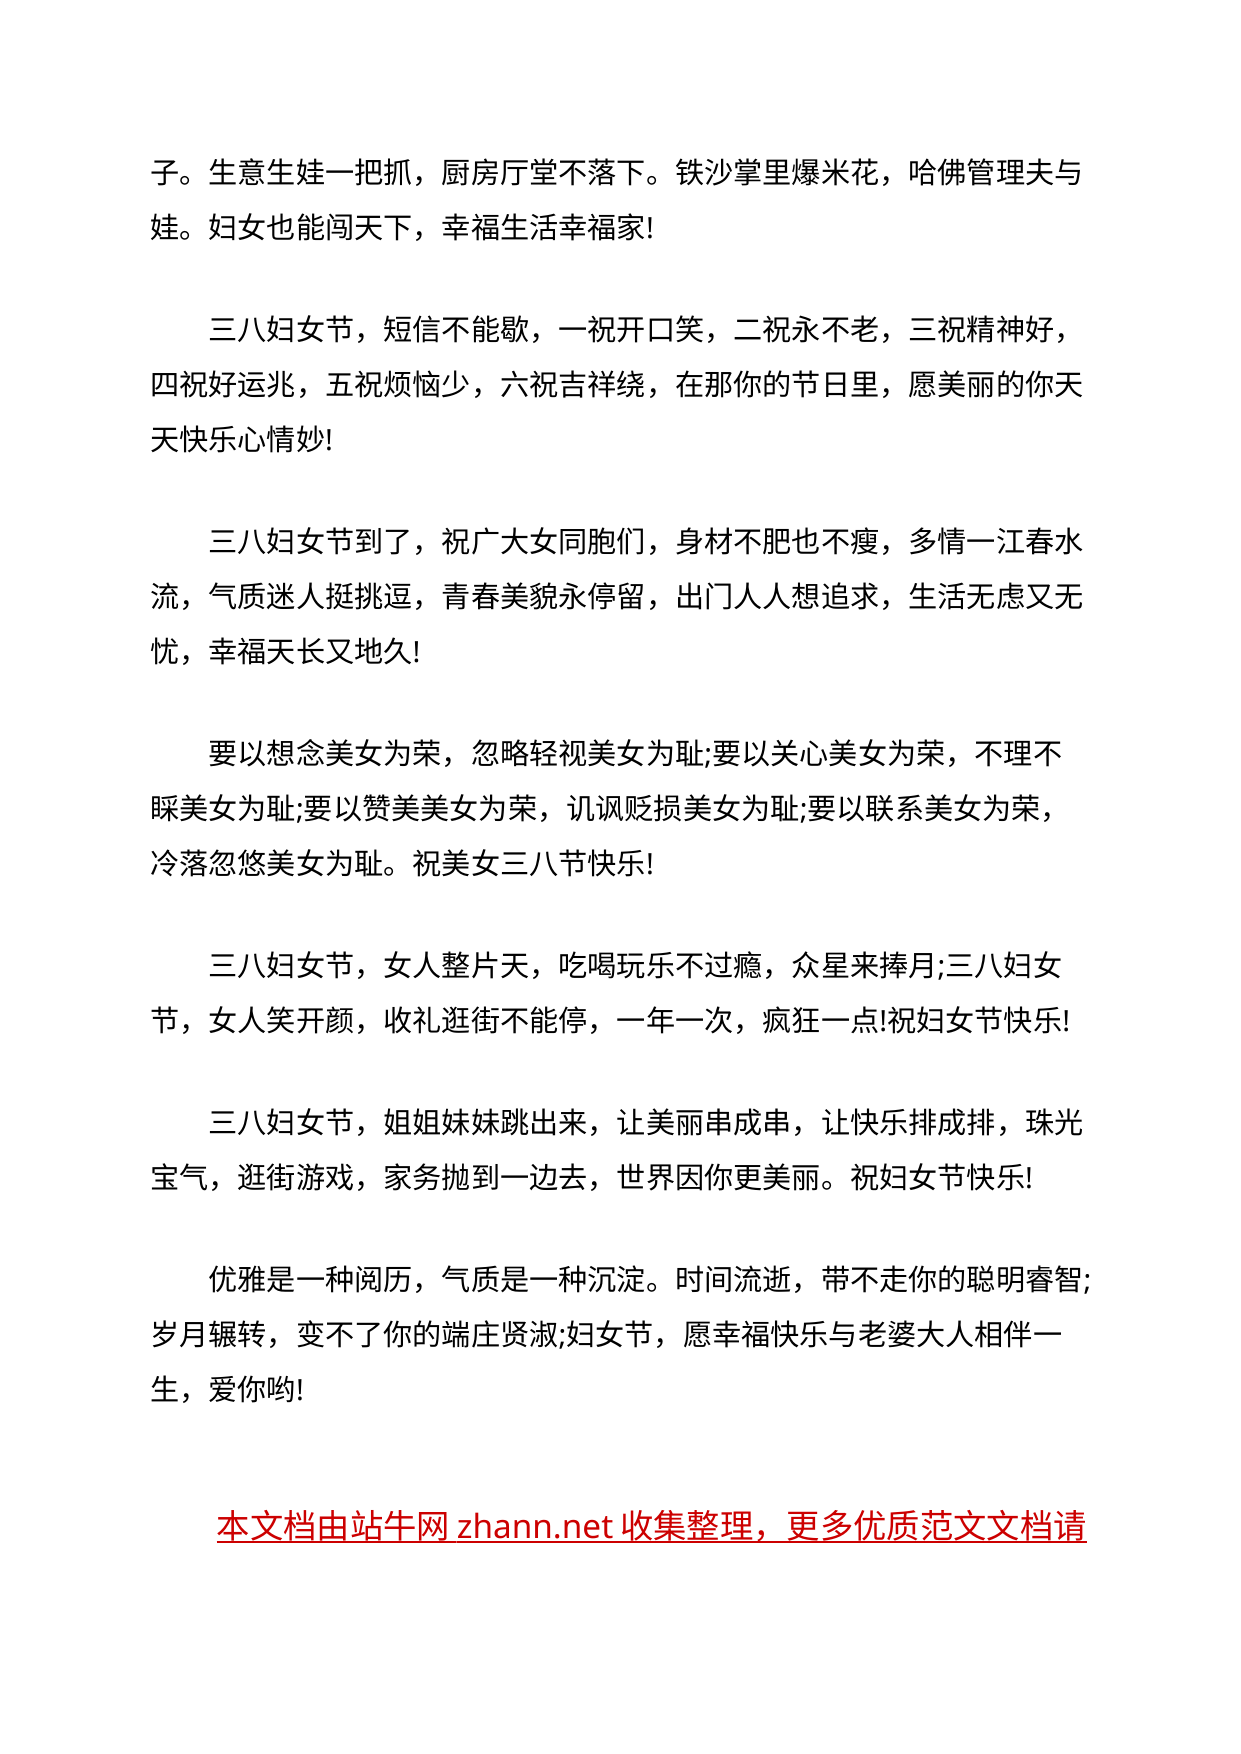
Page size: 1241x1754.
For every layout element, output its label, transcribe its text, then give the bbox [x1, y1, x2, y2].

text 优雅是一种阅历，气质是一种沉淀。时间流逝，带不走你的聪明睿智;岁月辗转，变不了你的端庄贤淑;妇女节，愿幸福快乐与老婆大人相伴一生，爱你哟! [150, 1256, 1090, 1409]
text 三八妇女节到了，祝广大女同胞们，身材不肥也不瘦，多情一江春水流，气质迷人挺挑逗，青春美貌永停留，出门人人想追求，生活无虑又无忧，幸福天长又地久! [150, 519, 1090, 671]
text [150, 150, 1090, 247]
text 三八妇女节，女人整片天，吃喝玩乐不过瘾，众星来捧月;三八妇女节，女人笑开颜，收礼逛街不能停，一年一次，疯狂一点!祝妇女节快乐! [150, 942, 1090, 1040]
text 三八妇女节，姐姐妹妹跳出来，让美丽串成串，让快乐排成排，珠光宝气，逛街游戏，家务抛到一边去，世界因你更美丽。祝妇女节快乐! [150, 1099, 1090, 1197]
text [150, 1499, 1090, 1548]
text 三八妇女节，短信不能歇，一祝开口笑，二祝永不老，三祝精神好，四祝好运兆，五祝烦恼少，六祝吉祥绕，在那你的节日里，愿美丽的你天天快乐心情妙! [150, 307, 1090, 459]
text 要以想念美女为荣，忽略轻视美女为耻;要以关心美女为荣，不理不睬美女为耻;要以赞美美女为荣，讥讽贬损美女为耻;要以联系美女为荣，冷落忽悠美女为耻。祝美女三八节快乐! [150, 730, 1090, 883]
